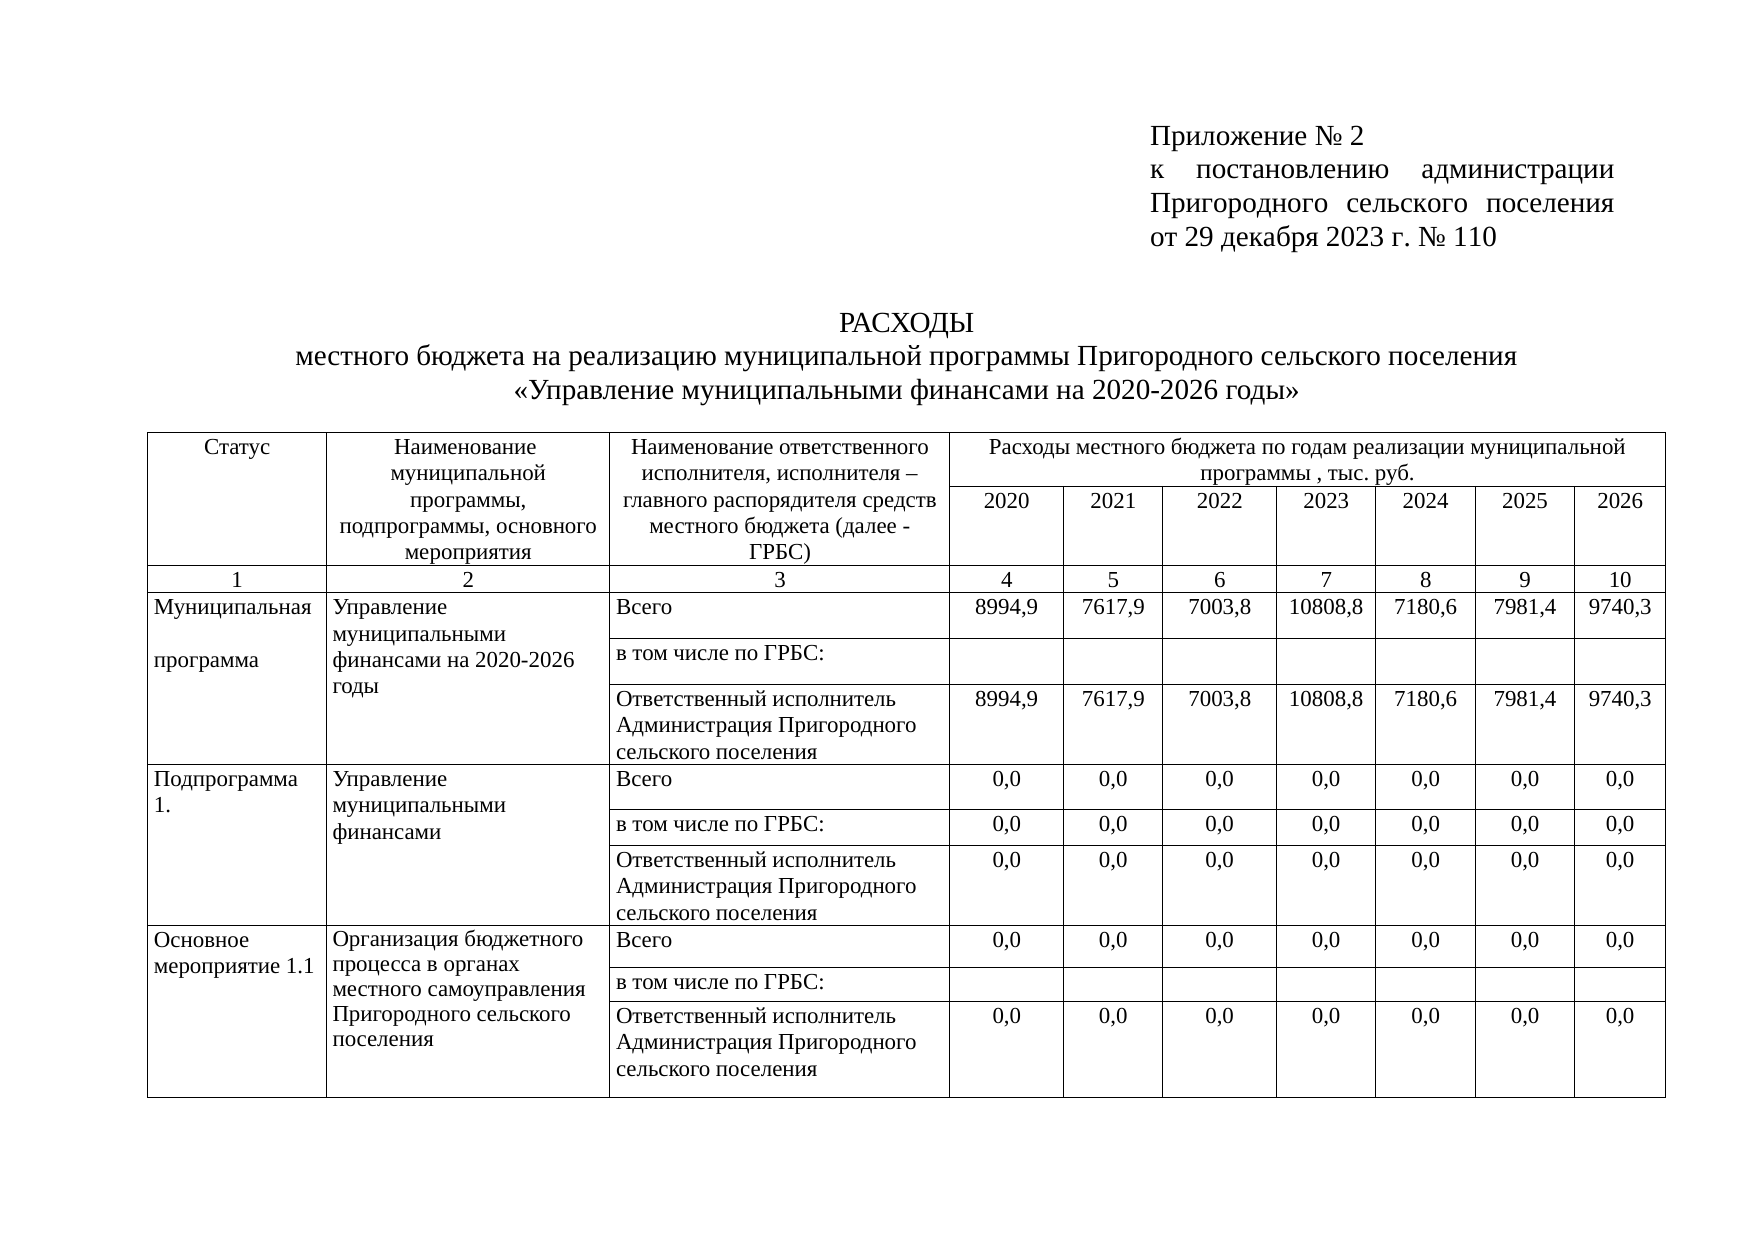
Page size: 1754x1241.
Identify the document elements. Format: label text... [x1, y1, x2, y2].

table_cell [1163, 968, 1276, 1001]
table_cell 2026 [1575, 487, 1665, 565]
table_cell 0,0 [1064, 1002, 1162, 1097]
table_cell 0,0 [1163, 926, 1276, 967]
table_cell 9 [1476, 566, 1574, 592]
table_cell 0,0 [1476, 765, 1574, 809]
table_cell Подпрограмма 1. [148, 765, 326, 925]
table_cell 0,0 [1277, 926, 1375, 967]
table_cell 2025 [1476, 487, 1574, 565]
table_cell 2023 [1277, 487, 1375, 565]
table_cell 7617,9 [1064, 593, 1162, 638]
table_cell 0,0 [1376, 765, 1475, 809]
table_cell [1277, 639, 1375, 684]
table_cell 0,0 [1376, 810, 1475, 845]
table_cell в том числе по ГРБС: [610, 639, 949, 684]
table_cell 0,0 [1064, 846, 1162, 925]
table_cell 0,0 [1376, 846, 1475, 925]
table_header Наименование ответственного исполнителя, исполнителя – главного распорядителя средств местного бюджета (далее - ГРБС) [610, 433, 949, 565]
table_cell 0,0 [1064, 926, 1162, 967]
table_cell 10808,8 [1277, 685, 1375, 764]
table_header Расходы местного бюджета по годам реализации муниципальной программы , тыс. руб. [950, 433, 1665, 486]
table_cell 0,0 [1575, 846, 1665, 925]
table_cell 0,0 [1163, 846, 1276, 925]
table_cell 0,0 [1376, 926, 1475, 967]
table_cell [1163, 639, 1276, 684]
table_header Статус [148, 433, 326, 565]
table_cell 0,0 [950, 1002, 1063, 1097]
table_cell Ответственный исполнитель Администрация Пригородного сельского поселения [610, 846, 949, 925]
table_cell 0,0 [1476, 810, 1574, 845]
table_cell 0,0 [1476, 1002, 1574, 1097]
table_cell 0,0 [1163, 765, 1276, 809]
table_cell 4 [950, 566, 1063, 592]
table_cell Ответственный исполнитель Администрация Пригородного сельского поселения [610, 685, 949, 764]
table_cell [950, 639, 1063, 684]
table_cell 10808,8 [1277, 593, 1375, 638]
table_cell 0,0 [950, 926, 1063, 967]
table_cell 9740,3 [1575, 685, 1665, 764]
table_cell 3 [610, 566, 949, 592]
table_cell 7003,8 [1163, 593, 1276, 638]
table_cell 0,0 [1575, 926, 1665, 967]
table_cell 0,0 [1277, 810, 1375, 845]
table_cell в том числе по ГРБС: [610, 810, 949, 845]
table_cell 0,0 [1064, 765, 1162, 809]
table_cell Всего [610, 593, 949, 638]
table_cell [1476, 639, 1574, 684]
table_cell Всего [610, 765, 949, 809]
table_cell Управление муниципальными финансами [327, 765, 609, 925]
table_cell Организация бюджетного процесса в органах местного самоуправления Пригородного сельского поселения [327, 926, 609, 1097]
table_cell 0,0 [1163, 810, 1276, 845]
table_cell 7981,4 [1476, 593, 1574, 638]
table_cell [1575, 639, 1665, 684]
table_cell [1064, 639, 1162, 684]
table_cell [1277, 968, 1375, 1001]
text местного бюджета на реализацию муниципальной программы Пригородного сельского поселения [148, 338, 1665, 372]
table_cell 0,0 [1163, 1002, 1276, 1097]
table_cell 0,0 [950, 810, 1063, 845]
table_cell Всего [610, 926, 949, 967]
table_cell Управление муниципальными финансами на 2020-2026 годы [327, 593, 609, 764]
table_cell 0,0 [1575, 810, 1665, 845]
table_cell 2020 [950, 487, 1063, 565]
table_cell 0,0 [1064, 810, 1162, 845]
table_cell 7617,9 [1064, 685, 1162, 764]
table_header Наименование муниципальной программы, подпрограммы, основного мероприятия [327, 433, 609, 565]
text РАСХОДЫ [148, 305, 1665, 338]
table_header Приложение № 2 к постановлению администрации Пригородного сельского поселения от 29 декабря 2023 г. № 110 [1139, 118, 1626, 279]
text «Управление муниципальными финансами на 2020-2026 годы» [148, 372, 1665, 406]
table_cell [1476, 968, 1574, 1001]
table_cell 0,0 [1277, 1002, 1375, 1097]
table_cell 1 [148, 566, 326, 592]
table_cell 0,0 [1277, 846, 1375, 925]
table_cell 7 [1277, 566, 1375, 592]
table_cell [610, 1002, 949, 1097]
table_cell 7003,8 [1163, 685, 1276, 764]
table_cell 8994,9 [950, 685, 1063, 764]
table_cell 0,0 [1476, 926, 1574, 967]
table_cell 10 [1575, 566, 1665, 592]
table_cell Основное мероприятие 1.1 [148, 926, 326, 1097]
table_cell 2024 [1376, 487, 1475, 565]
table_cell [1575, 968, 1665, 1001]
table_cell 9740,3 [1575, 593, 1665, 638]
table_cell 5 [1064, 566, 1162, 592]
table_cell 2021 [1064, 487, 1162, 565]
table_cell 0,0 [1376, 1002, 1475, 1097]
table_cell [1064, 968, 1162, 1001]
table_cell 7180,6 [1376, 593, 1475, 638]
table_cell 6 [1163, 566, 1276, 592]
table_cell 0,0 [950, 846, 1063, 925]
table_cell [1376, 968, 1475, 1001]
table_cell 0,0 [1575, 1002, 1665, 1097]
table_cell 0,0 [1575, 765, 1665, 809]
table_cell 0,0 [950, 765, 1063, 809]
table_cell [1376, 639, 1475, 684]
table_cell в том числе по ГРБС: [610, 968, 949, 1001]
table_cell 0,0 [1476, 846, 1574, 925]
table_cell Муниципальная программа [148, 593, 326, 764]
table_cell 8994,9 [950, 593, 1063, 638]
table_cell 0,0 [1277, 765, 1375, 809]
table_cell 2022 [1163, 487, 1276, 565]
table_cell 2 [327, 566, 609, 592]
table_cell [950, 968, 1063, 1001]
table_cell 7180,6 [1376, 685, 1475, 764]
table_cell 7981,4 [1476, 685, 1574, 764]
table_cell 8 [1376, 566, 1475, 592]
